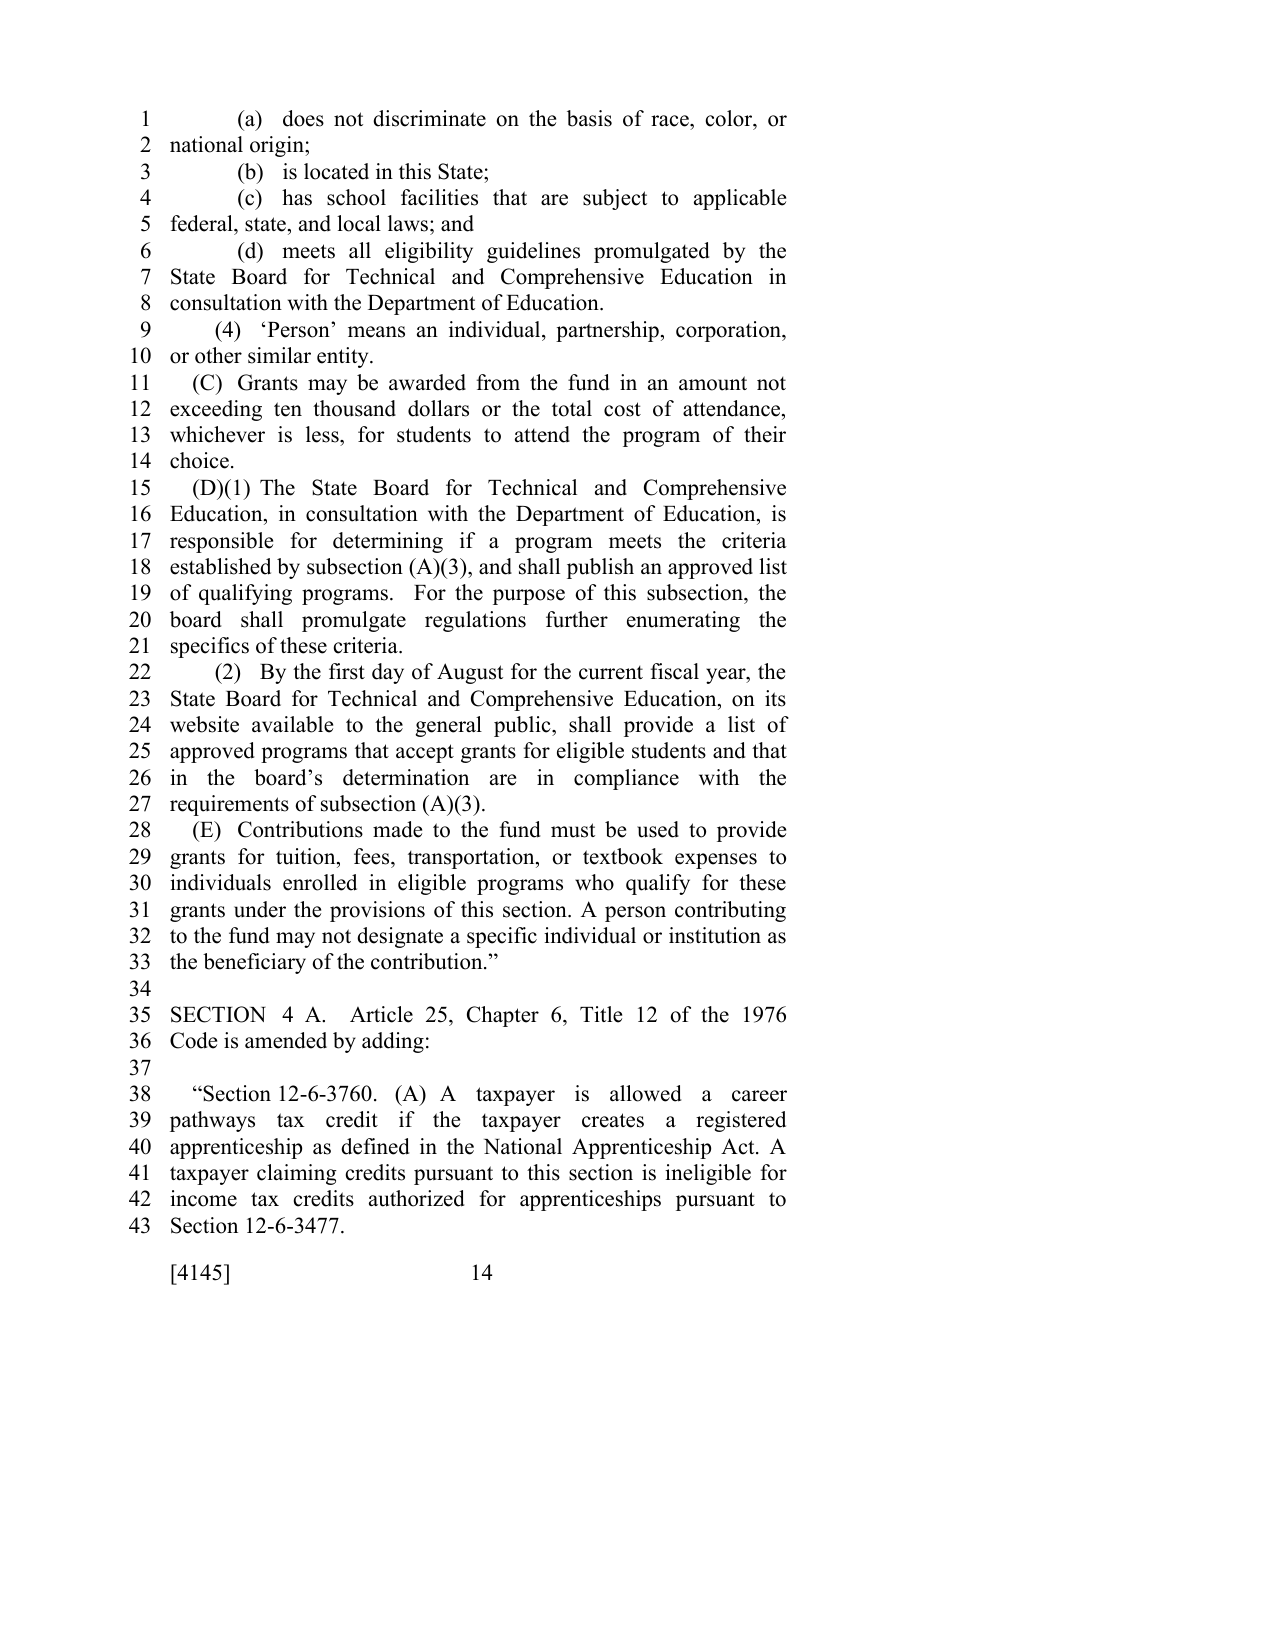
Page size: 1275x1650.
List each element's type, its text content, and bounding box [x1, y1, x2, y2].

text (E) Contributions made to the fund must be used to provide grants for tuition, fees, transportation, or textbook expenses to individuals enrolled in eligible programs who qualify for these grants under the provisions of this section. A person contributing to the fund may not designate a specific individual or institution as the beneficiary of the contribution.” [169, 817, 787, 975]
text (d) meets all eligibility guidelines promulgated by the State Board for Technical and Comprehensive Education in consultation with the Department of Education. [169, 237, 787, 316]
text (c) has school facilities that are subject to applicable federal, state, and local laws; and [169, 184, 787, 237]
text SECTION 4 A. Article 25, Chapter 6, Title 12 of the 1976 Code is amended by adding: [169, 1001, 787, 1054]
text (a) does not discriminate on the basis of race, color, or national origin; [169, 105, 787, 158]
text (b) is located in this State; [169, 158, 787, 184]
text (C) Grants may be awarded from the fund in an amount not exceeding ten thousand dollars or the total cost of attendance, whichever is less, for students to attend the program of their choice. [169, 368, 787, 474]
text (4) ‘Person’ means an individual, partnership, corporation, or other similar entity. [169, 316, 787, 368]
text “Section 12-6-3760. (A) A taxpayer is allowed a career pathways tax credit if the taxpayer creates a registered apprenticeship as defined in the National Apprenticeship Act. A taxpayer claiming credits pursuant to this section is ineligible for income tax credits authorized for apprenticeships pursuant to Section 12-6-3477. [169, 1080, 787, 1238]
text (D)(1) The State Board for Technical and Comprehensive Education, in consultation with the Department of Education, is responsible for determining if a program meets the criteria established by subsection (A)(3), and shall publish an approved list of qualifying programs. For the purpose of this subsection, the board shall promulgate regulations further enumerating the specifics of these criteria. [169, 474, 787, 658]
text (2) By the first day of August for the current fiscal year, the State Board for Technical and Comprehensive Education, on its website available to the general public, shall provide a list of approved programs that accept grants for eligible students and that in the board’s determination are in compliance with the requirements of subsection (A)(3). [169, 658, 787, 817]
